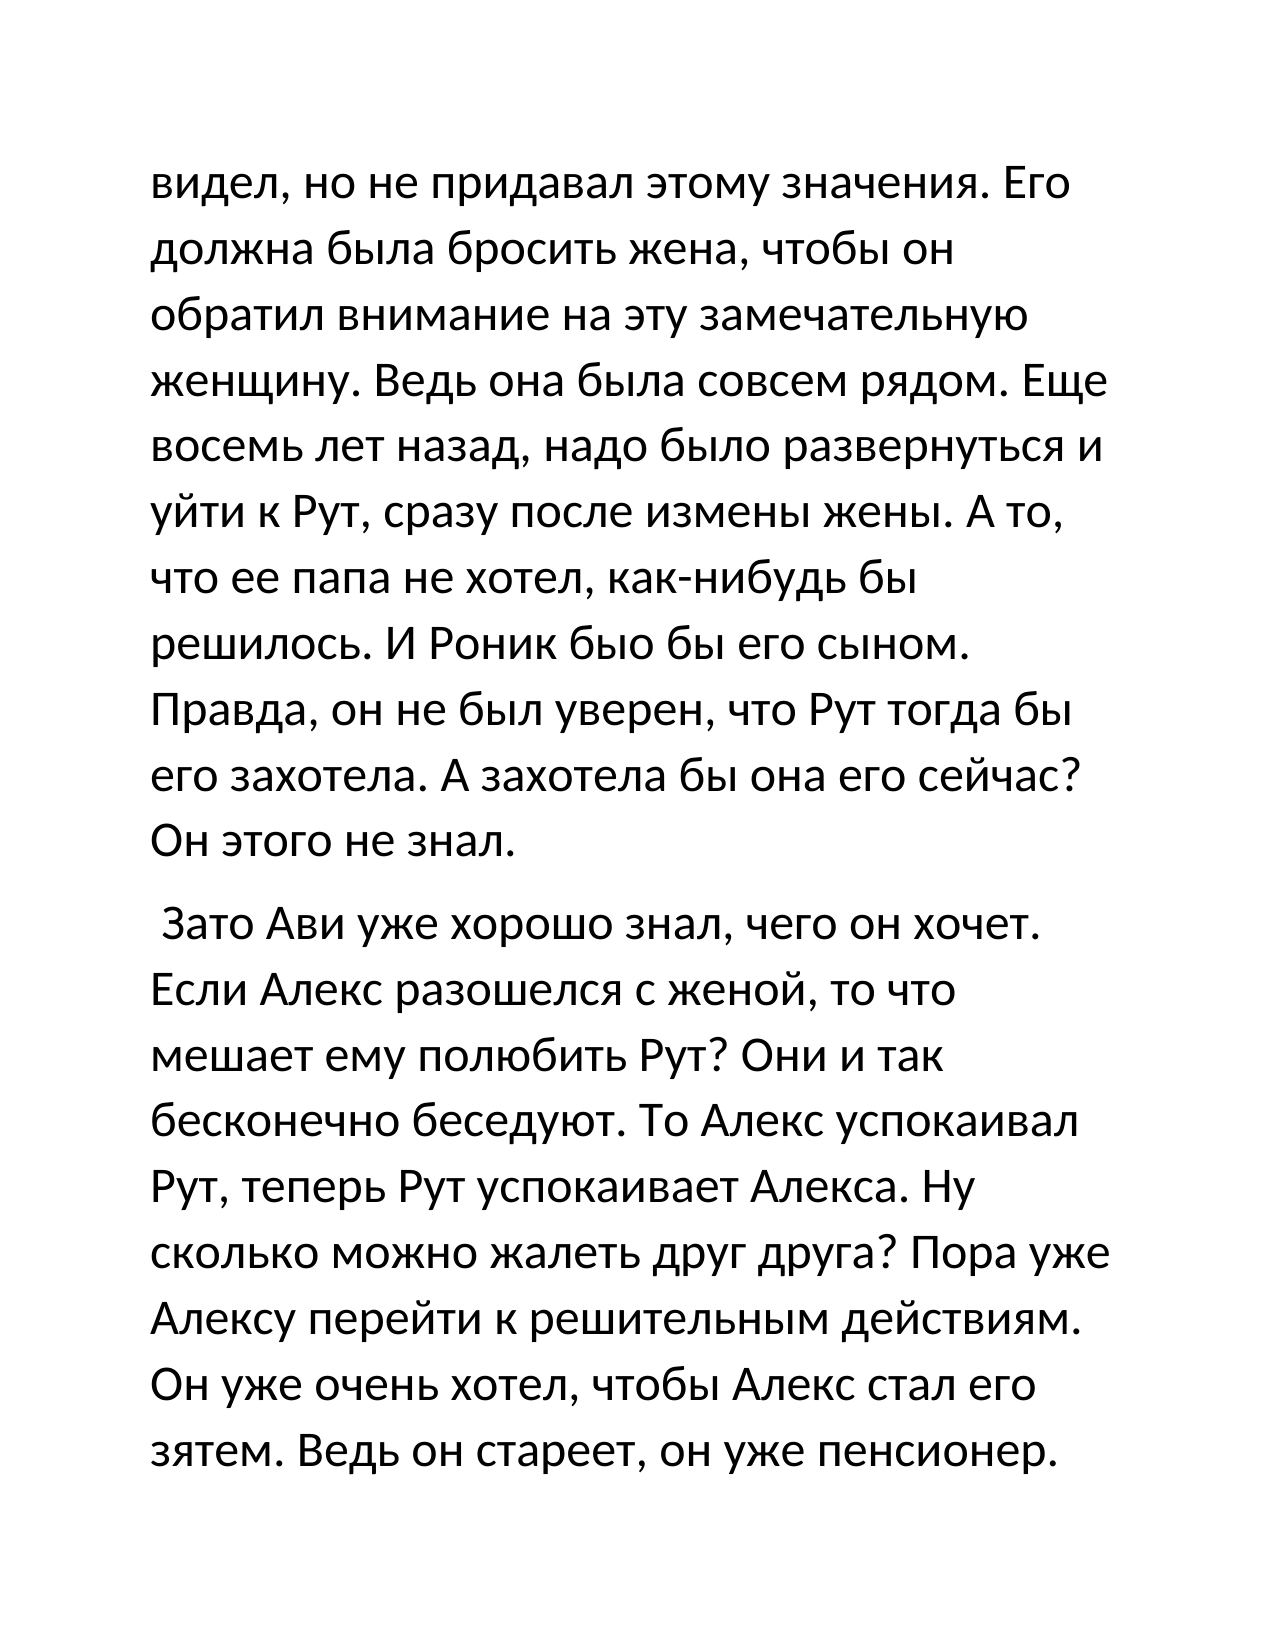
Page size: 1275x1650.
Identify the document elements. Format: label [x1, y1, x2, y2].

text [150, 891, 1125, 1478]
text [150, 150, 1125, 869]
